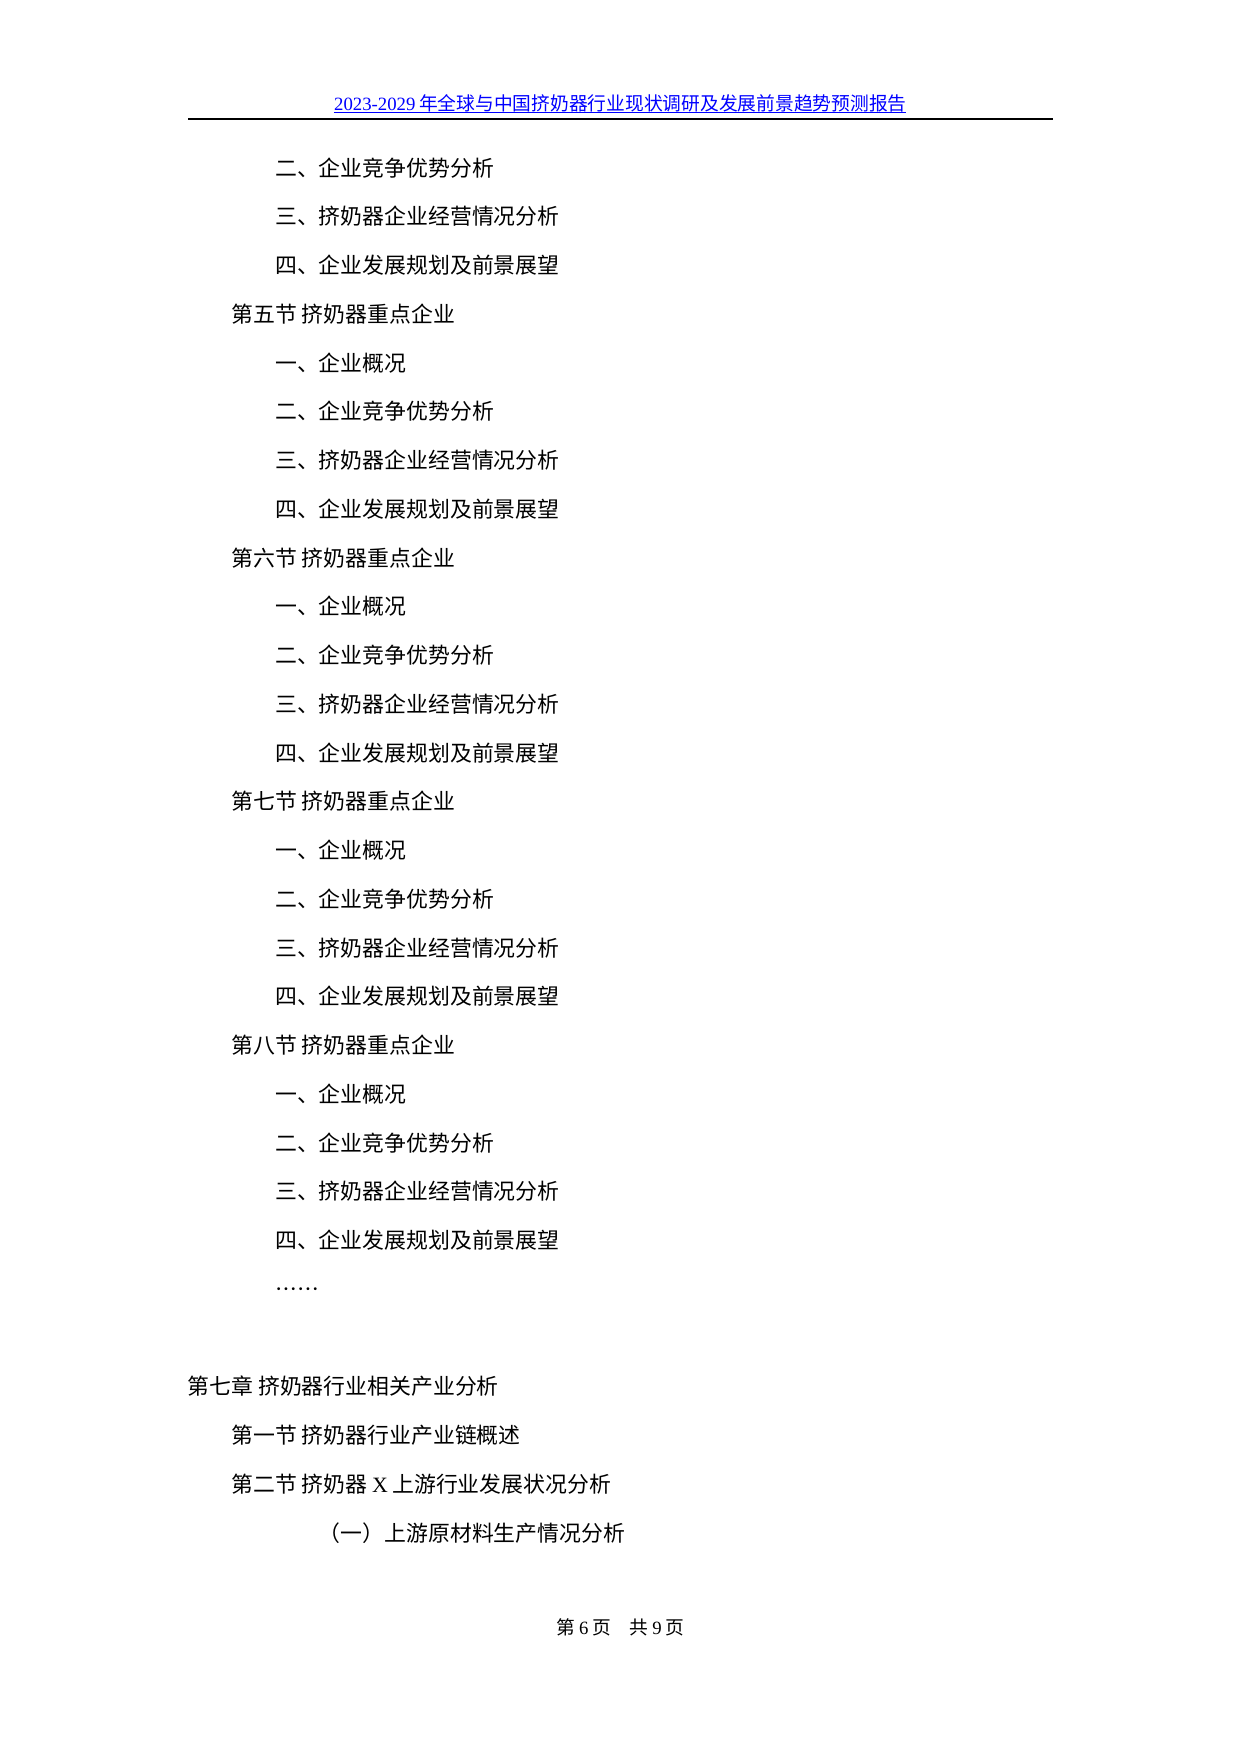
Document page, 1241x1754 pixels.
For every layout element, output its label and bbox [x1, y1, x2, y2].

text [187, 150, 1053, 1548]
